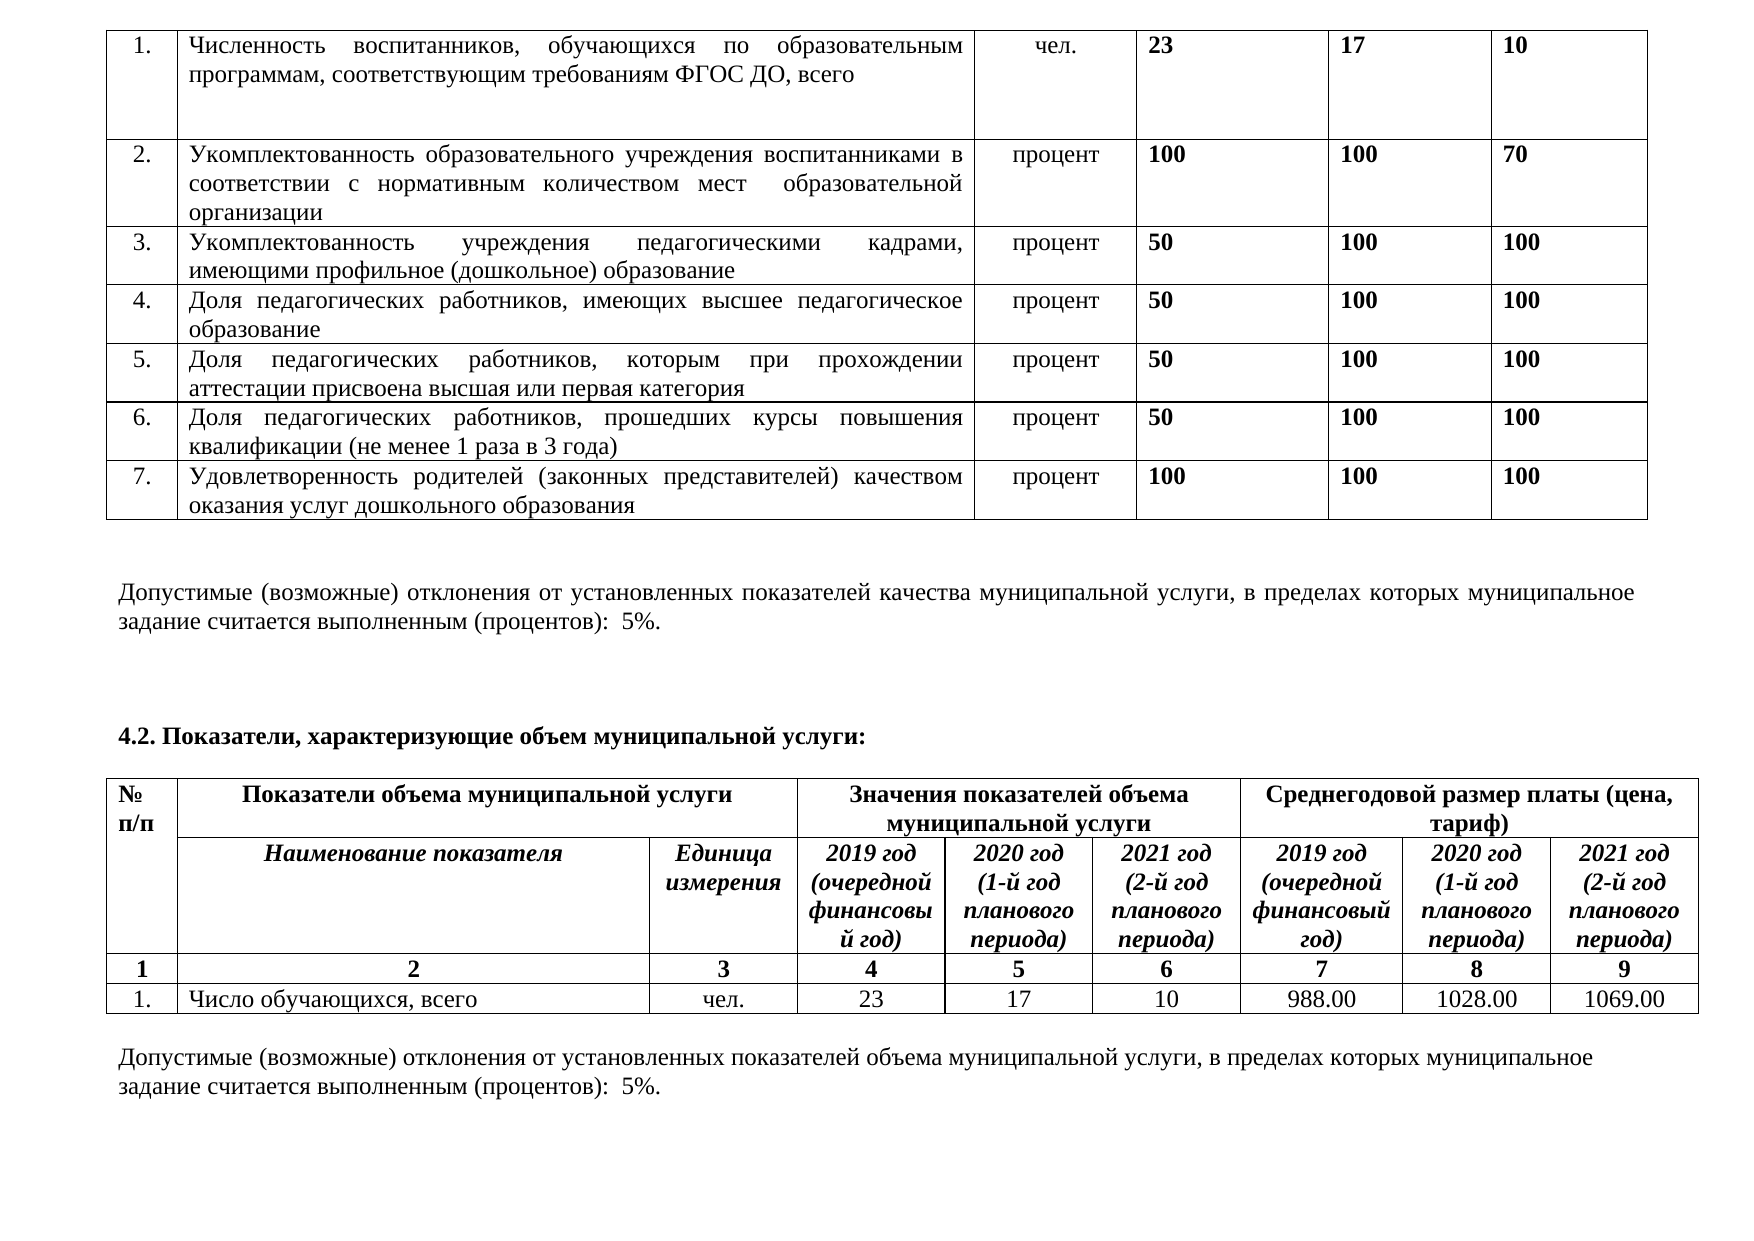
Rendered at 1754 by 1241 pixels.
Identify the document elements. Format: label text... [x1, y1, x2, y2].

table_cell 17 [1329, 31, 1491, 138]
table_cell 2019 год (очередной финансовый год) [1241, 838, 1402, 953]
table_cell 988.00 [1241, 984, 1402, 1012]
table_cell 23 [1137, 31, 1328, 138]
table_cell 2020 год (1-й год планового периода) [1403, 838, 1550, 953]
table_cell 7 [1241, 954, 1402, 983]
table_cell Доля педагогических работников, прошедших курсы повышения квалификации (не менее 1 раза в 3 года) [178, 403, 974, 460]
table_cell 1069.00 [1551, 984, 1698, 1012]
table_cell Доля педагогических работников, имеющих высшее педагогическое образование [178, 285, 974, 343]
table_cell 100 [1492, 461, 1647, 518]
text 4.2. Показатели, характеризующие объем муниципальной услуги: [118, 721, 1636, 749]
table_header Показатели объема муниципальной услуги [178, 779, 797, 837]
table_cell 100 [1329, 285, 1491, 343]
table_cell 5. [107, 344, 177, 401]
text Допустимые (возможные) отклонения от установленных показателей качества муниципальной услуги, в пределах которых муниципальное задание считается выполненным (процентов): 5%. [118, 577, 1636, 634]
table_cell процент [975, 344, 1136, 401]
table_cell 100 [1137, 140, 1328, 226]
table_cell 50 [1137, 344, 1328, 401]
table_cell 2019 год (очередной финансовый год) [798, 838, 944, 953]
table_cell Укомплектованность образовательного учреждения воспитанниками в соответствии с нормативным количеством мест образовательной организации [178, 140, 974, 226]
table_cell 100 [1329, 344, 1491, 401]
table_cell 6. [107, 403, 177, 460]
table_cell 50 [1137, 227, 1328, 284]
table_cell 100 [1329, 227, 1491, 284]
table_cell 10 [1492, 31, 1647, 138]
table_cell 100 [1492, 403, 1647, 460]
text Допустимые (возможные) отклонения от установленных показателей объема муниципальной услуги, в пределах которых муниципальное задание считается выполненным (процентов): 5%. [118, 1042, 1668, 1100]
table_cell 9 [1551, 954, 1698, 983]
table_cell Наименование показателя [178, 838, 649, 953]
table_cell 100 [1329, 140, 1491, 226]
table_cell 100 [1492, 344, 1647, 401]
table_cell 50 [1137, 285, 1328, 343]
table_cell 2020 год (1-й год планового периода) [946, 838, 1092, 953]
table_cell 3 [650, 954, 797, 983]
table_cell 50 [1137, 403, 1328, 460]
table_cell 100 [1329, 403, 1491, 460]
table_cell 100 [1492, 227, 1647, 284]
table_cell 3. [107, 227, 177, 284]
table_cell 1 [107, 954, 177, 983]
table_cell 6 [1093, 954, 1240, 983]
table_cell 2021 год (2-й год планового периода) [1093, 838, 1240, 953]
table_cell Удовлетворенность родителей (законных представителей) качеством оказания услуг дошкольного образования [178, 461, 974, 518]
table_cell процент [975, 140, 1136, 226]
table_cell 100 [1329, 461, 1491, 518]
table_header № п/п [107, 779, 177, 953]
table_cell 100 [1137, 461, 1328, 518]
table_cell процент [975, 227, 1136, 284]
table_cell Укомплектованность учреждения педагогическими кадрами, имеющими профильное (дошкольное) образование [178, 227, 974, 284]
table_cell 2 [178, 954, 649, 983]
table_cell Единица измерения [650, 838, 797, 953]
table_cell 8 [1403, 954, 1550, 983]
table_cell 17 [946, 984, 1092, 1012]
table_header Среднегодовой размер платы (цена, тариф) [1241, 779, 1698, 837]
table_cell Доля педагогических работников, которым при прохождении аттестации присвоена высшая или первая категория [178, 344, 974, 401]
table_cell процент [975, 403, 1136, 460]
table_cell 2. [107, 140, 177, 226]
table_cell чел. [975, 31, 1136, 138]
table_cell 1. [107, 31, 177, 138]
table_cell 1. [107, 984, 177, 1012]
table_cell 2021 год (2-й год планового периода) [1551, 838, 1698, 953]
table_cell 7. [107, 461, 177, 518]
table_cell Число обучающихся, всего [178, 984, 649, 1012]
table_cell 23 [798, 984, 944, 1012]
table_cell чел. [650, 984, 797, 1012]
table_header Значения показателей объема муниципальной услуги [798, 779, 1240, 837]
table_cell 1028.00 [1403, 984, 1550, 1012]
table_cell 4. [107, 285, 177, 343]
table_cell 70 [1492, 140, 1647, 226]
table_cell 4 [798, 954, 944, 983]
table_cell 10 [1093, 984, 1240, 1012]
table_cell Численность воспитанников, обучающихся по образовательным программам, соответствующим требованиям ФГОС ДО, всего [178, 31, 974, 138]
table_cell 5 [946, 954, 1092, 983]
table_cell 100 [1492, 285, 1647, 343]
table_cell процент [975, 461, 1136, 518]
table_cell процент [975, 285, 1136, 343]
